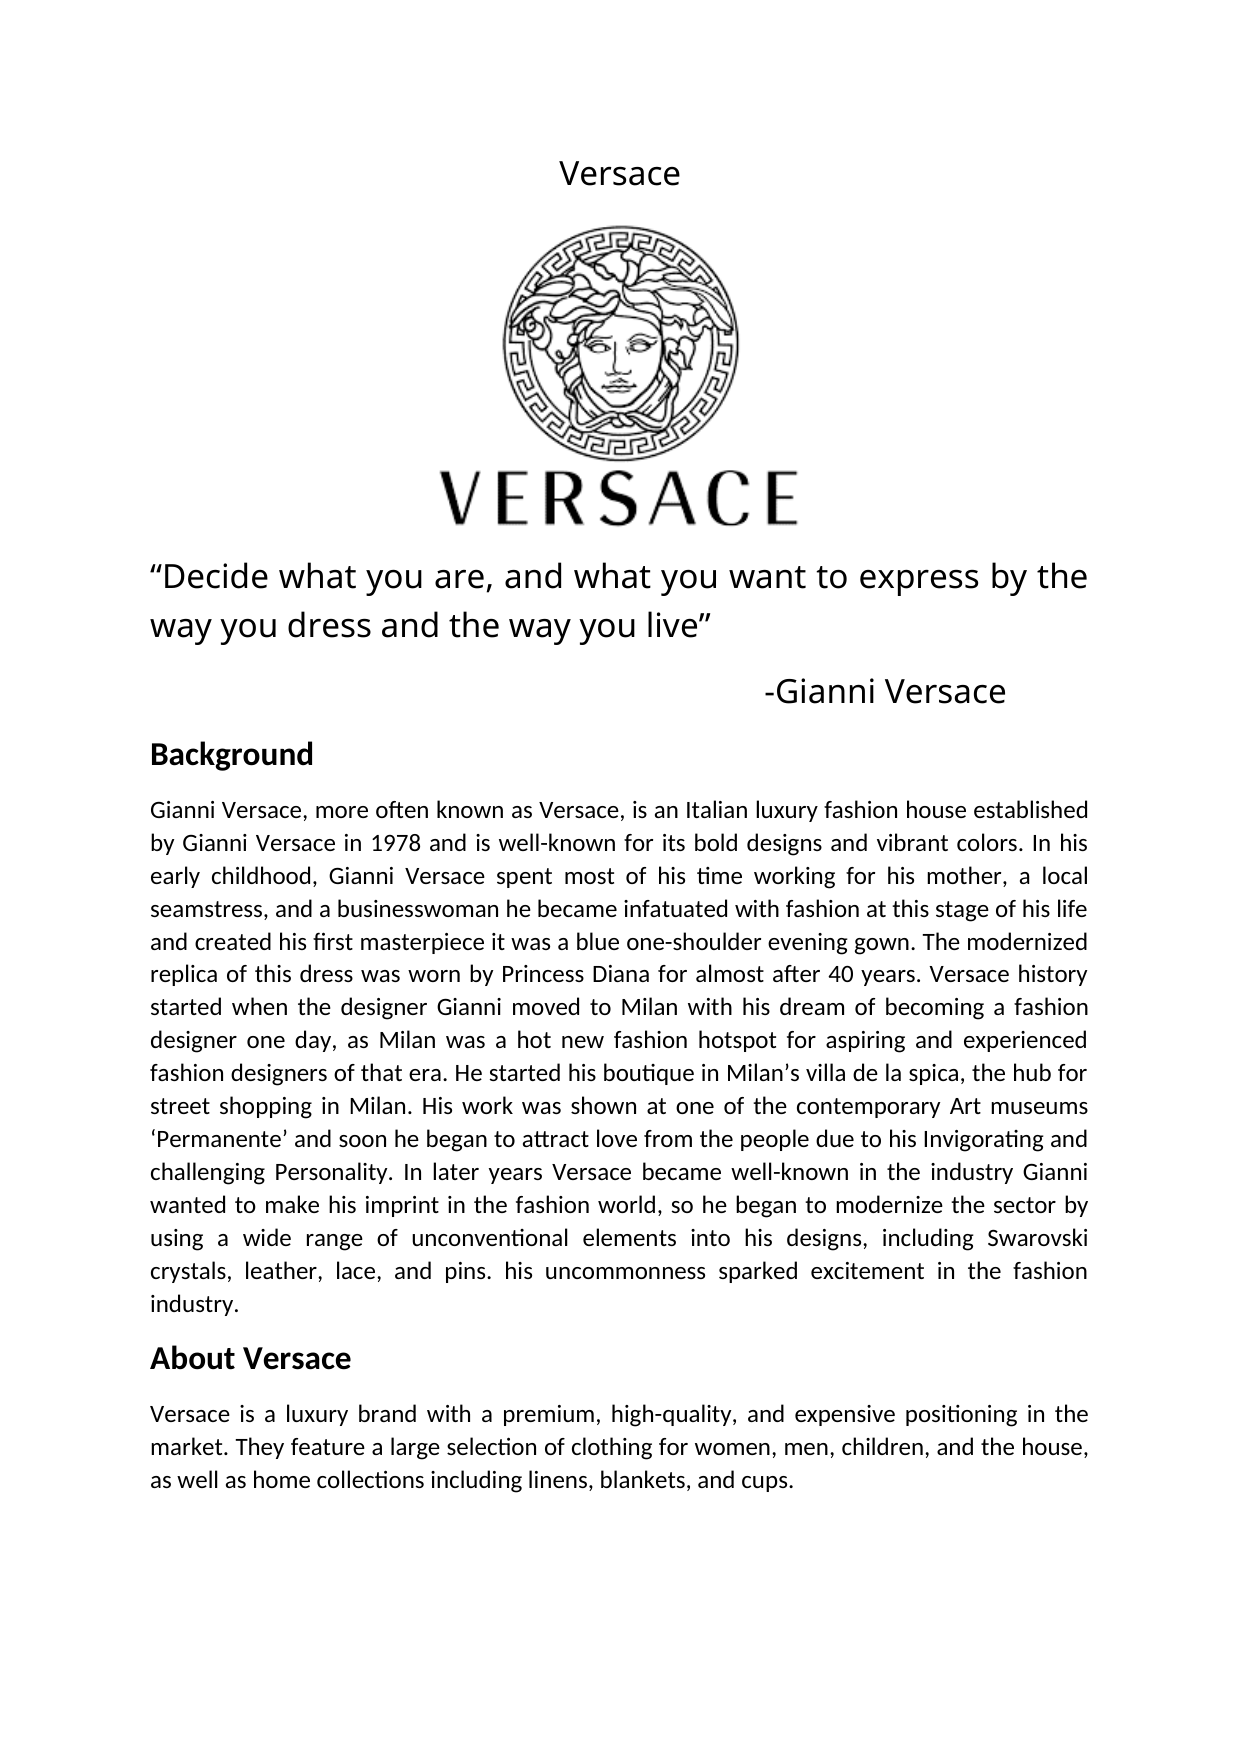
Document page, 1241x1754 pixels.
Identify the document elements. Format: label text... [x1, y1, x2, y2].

text About Versace [150, 1337, 1090, 1378]
text Versace is a luxury brand with a premium, high-quality, and expensive positioning in the market. They feature a large selection of clothing for women, men, children, and the house, as well as home collections including linens, blankets, and cups. [150, 1398, 1090, 1494]
text Gianni Versace, more often known as Versace, is an Italian luxury fashion house established by Gianni Versace in 1978 and is well-known for its bold designs and vibrant colors. In his early childhood, Gianni Versace spent most of his time working for his mother, a local seamstress, and a businesswoman he became infatuated with fashion at this stage of his life and created his first masterpiece it was a blue one-shoulder evening gown. The modernized replica of this dress was worn by Princess Diana for almost after 40 years. Versace history started when the designer Gianni moved to Milan with his dream of becoming a fashion designer one day, as Milan was a hot new fashion hotspot for aspiring and experienced fashion designers of that era. He started his boutique in Milan’s villa de la spica, the hub for street shopping in Milan. His work was shown at one of the contemporary Art museums ‘Permanente’ and soon he began to attract love from the people due to his Invigorating and challenging Personality. In later years Versace became well-known in the industry Gianni wanted to make his imprint in the fashion world, so he began to modernize the sector by using a wide range of unconventional elements into his designs, including Swarovski crystals, leather, lace, and pins. his uncommonness sparked excitement in the fashion industry. [150, 794, 1090, 1318]
text -Gianni Versace [150, 668, 1090, 713]
text “Decide what you are, and what you want to express by the way you dress and the way you live” [150, 553, 1090, 648]
picture [426, 215, 814, 535]
text Background [150, 733, 1090, 774]
text Versace [150, 150, 1090, 195]
